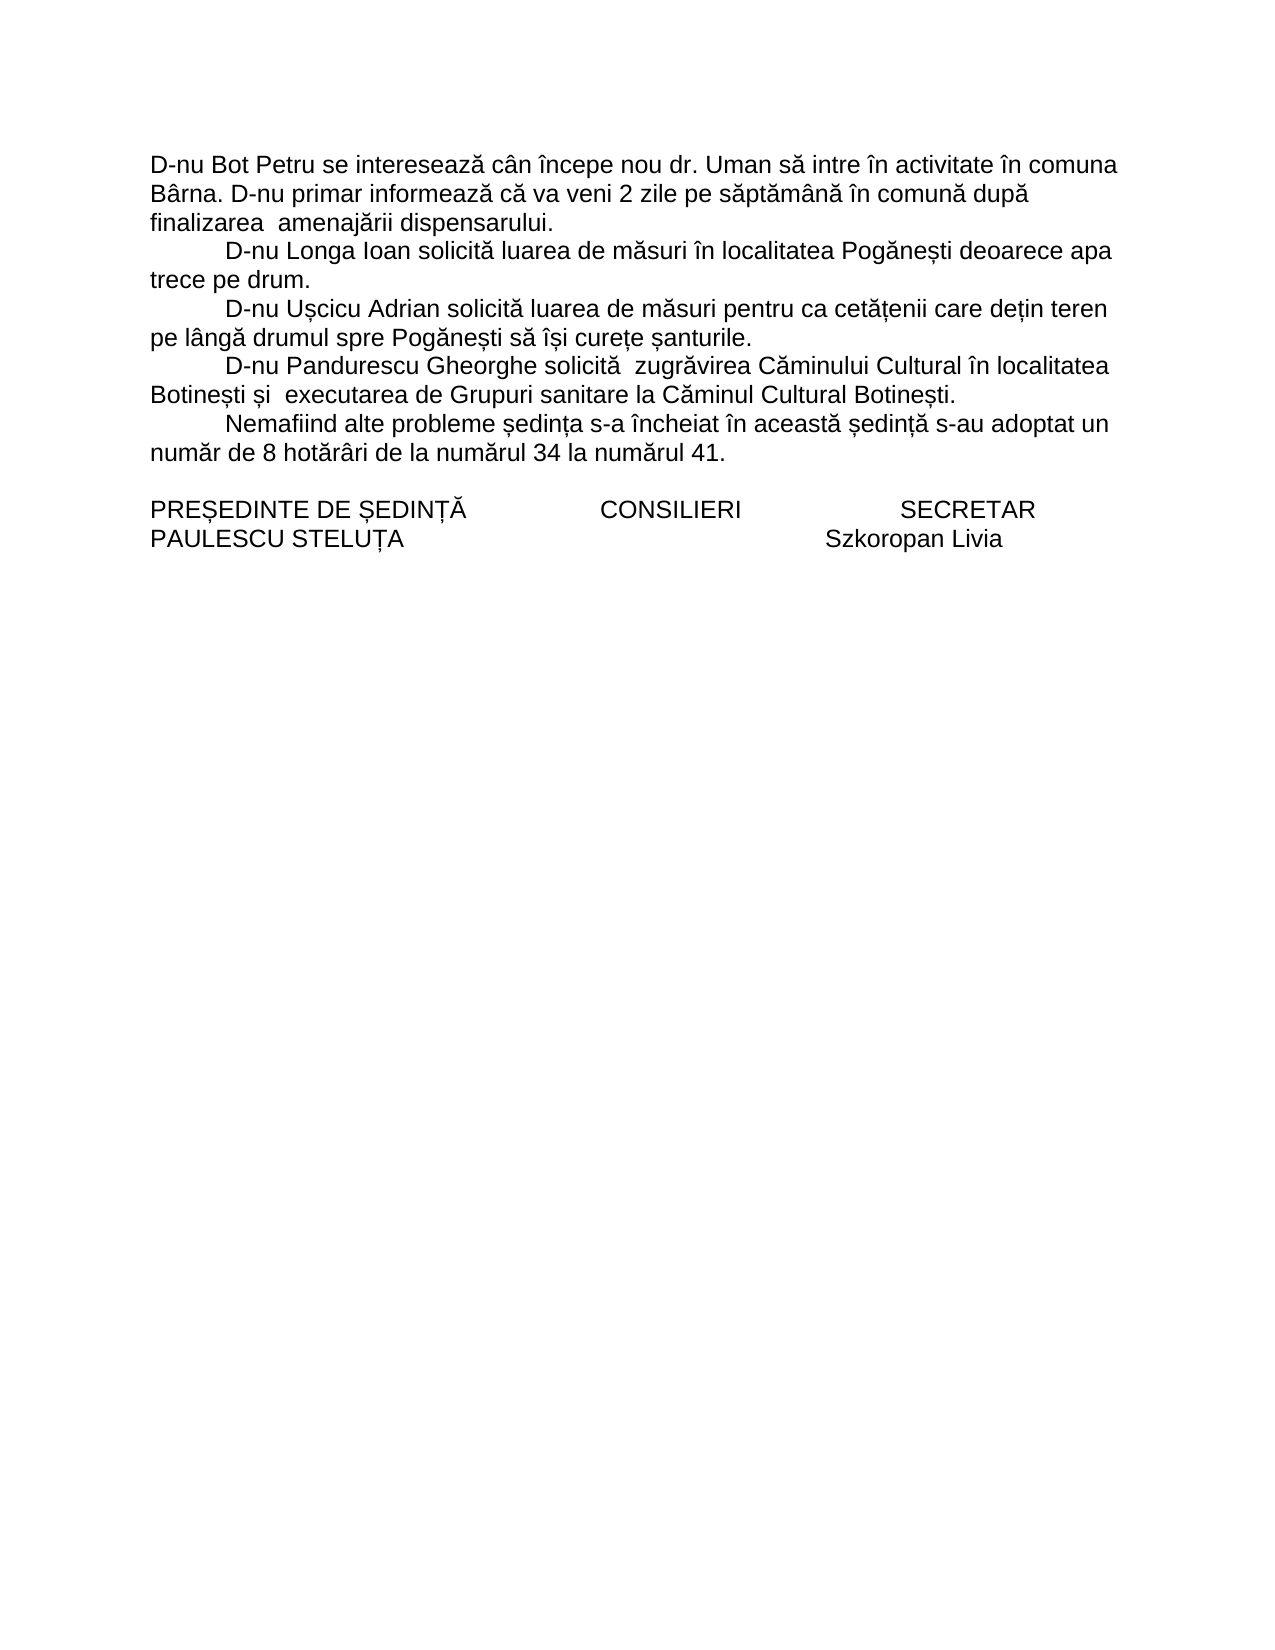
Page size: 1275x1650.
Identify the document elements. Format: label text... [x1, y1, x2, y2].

text D-nu Longa Ioan solicită luarea de măsuri în localitatea Pogănești deoarece apa trece pe drum. [150, 236, 1125, 294]
text PREȘEDINTE DE ȘEDINȚĂ CONSILIERI SECRETAR [150, 495, 1125, 524]
text D-nu Ușcicu Adrian solicită luarea de măsuri pentru ca cetățenii care dețin teren pe lângă drumul spre Pogănești să își curețe șanturile. [150, 294, 1125, 351]
text D-nu Pandurescu Gheorghe solicită zugrăvirea Căminului Cultural în localitatea Botinești și executarea de Grupuri sanitare la Căminul Cultural Botinești. [150, 351, 1125, 409]
text Nemafiind alte probleme ședința s-a încheiat în această ședință s-au adoptat un număr de 8 hotărâri de la numărul 34 la numărul 41. [150, 409, 1125, 466]
text PAULESCU STELUȚA Szkoropan Livia [150, 524, 1125, 552]
text D-nu Bot Petru se interesează cân începe nou dr. Uman să intre în activitate în comuna Bârna. D-nu primar informează că va veni 2 zile pe săptămână în comună după finalizarea amenajării dispensarului. [150, 150, 1125, 236]
